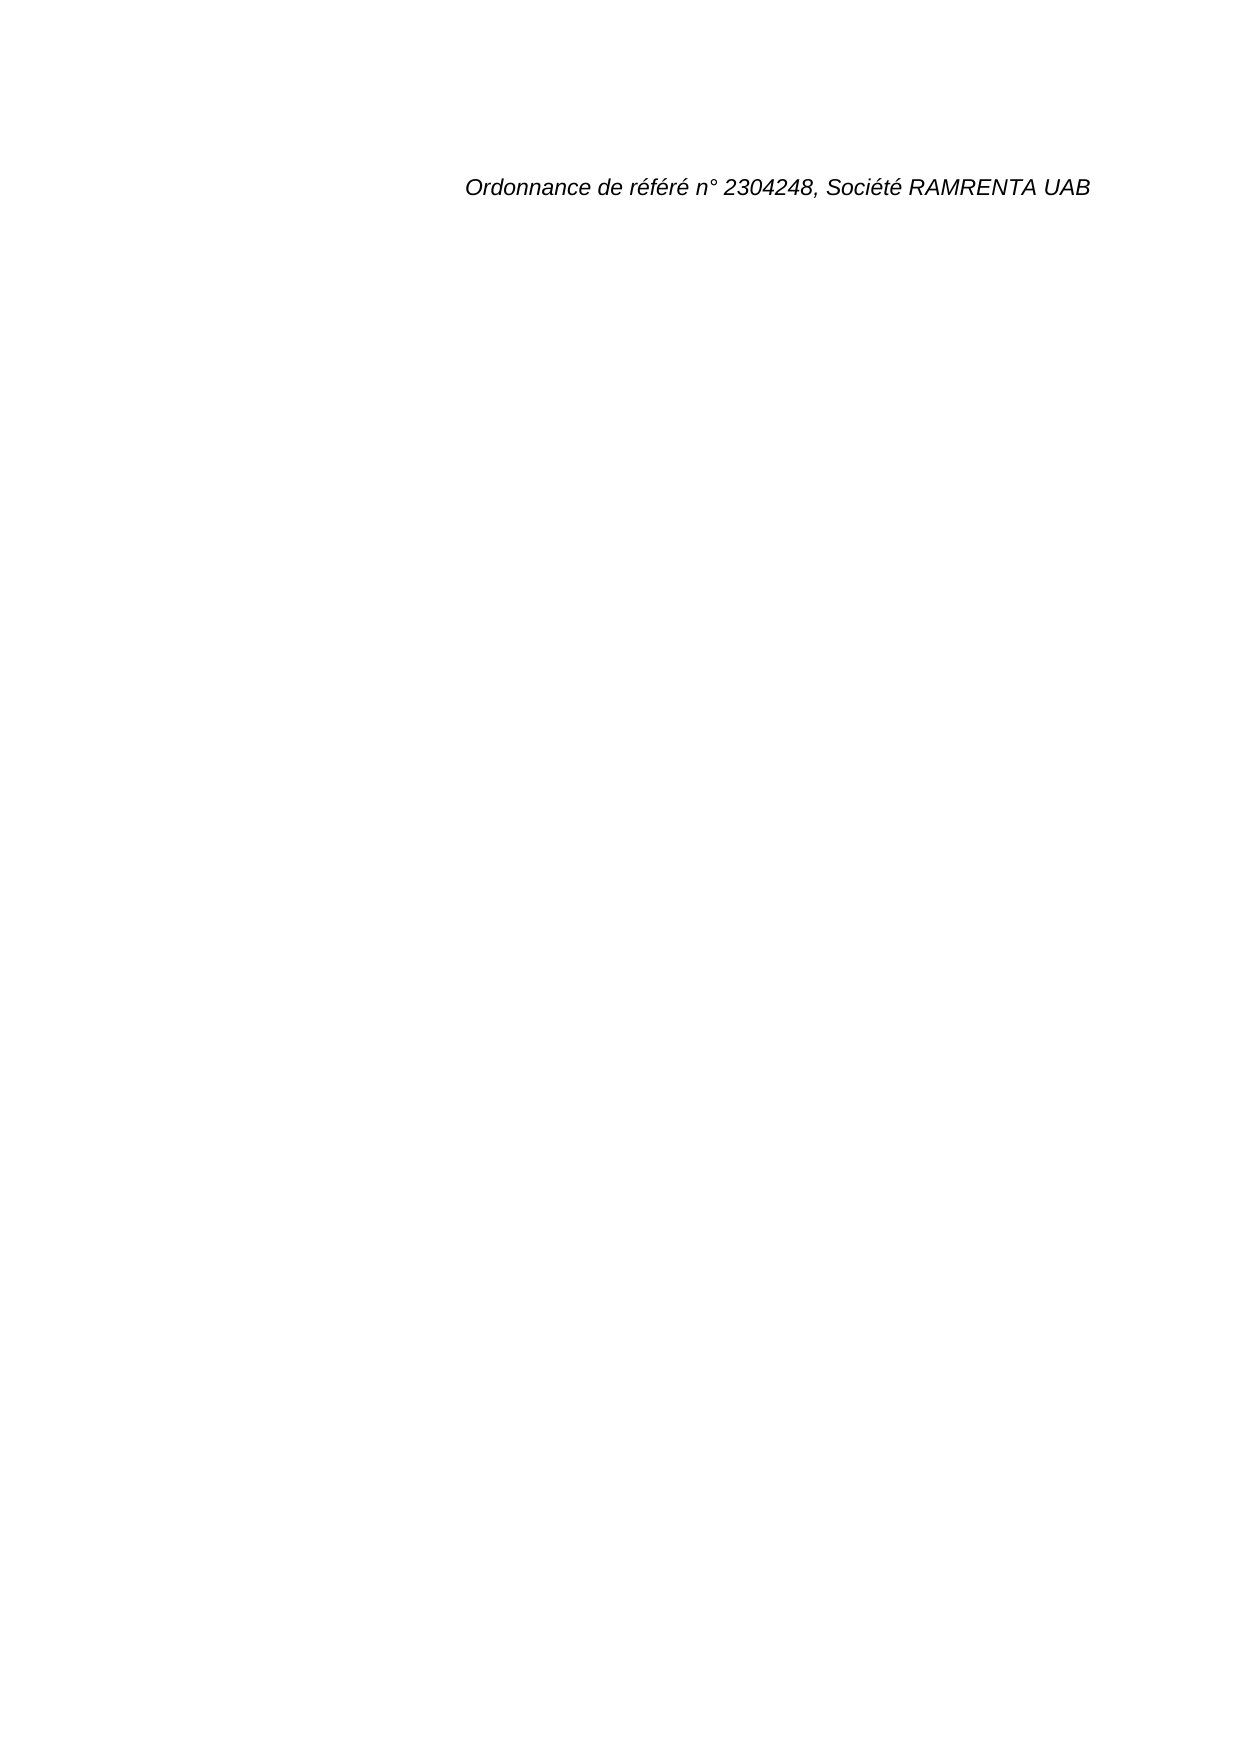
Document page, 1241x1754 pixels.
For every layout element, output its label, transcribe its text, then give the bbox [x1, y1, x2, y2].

text Ordonnance de référé n° 2304248, Société RAMRENTA UAB [148, 174, 1093, 200]
